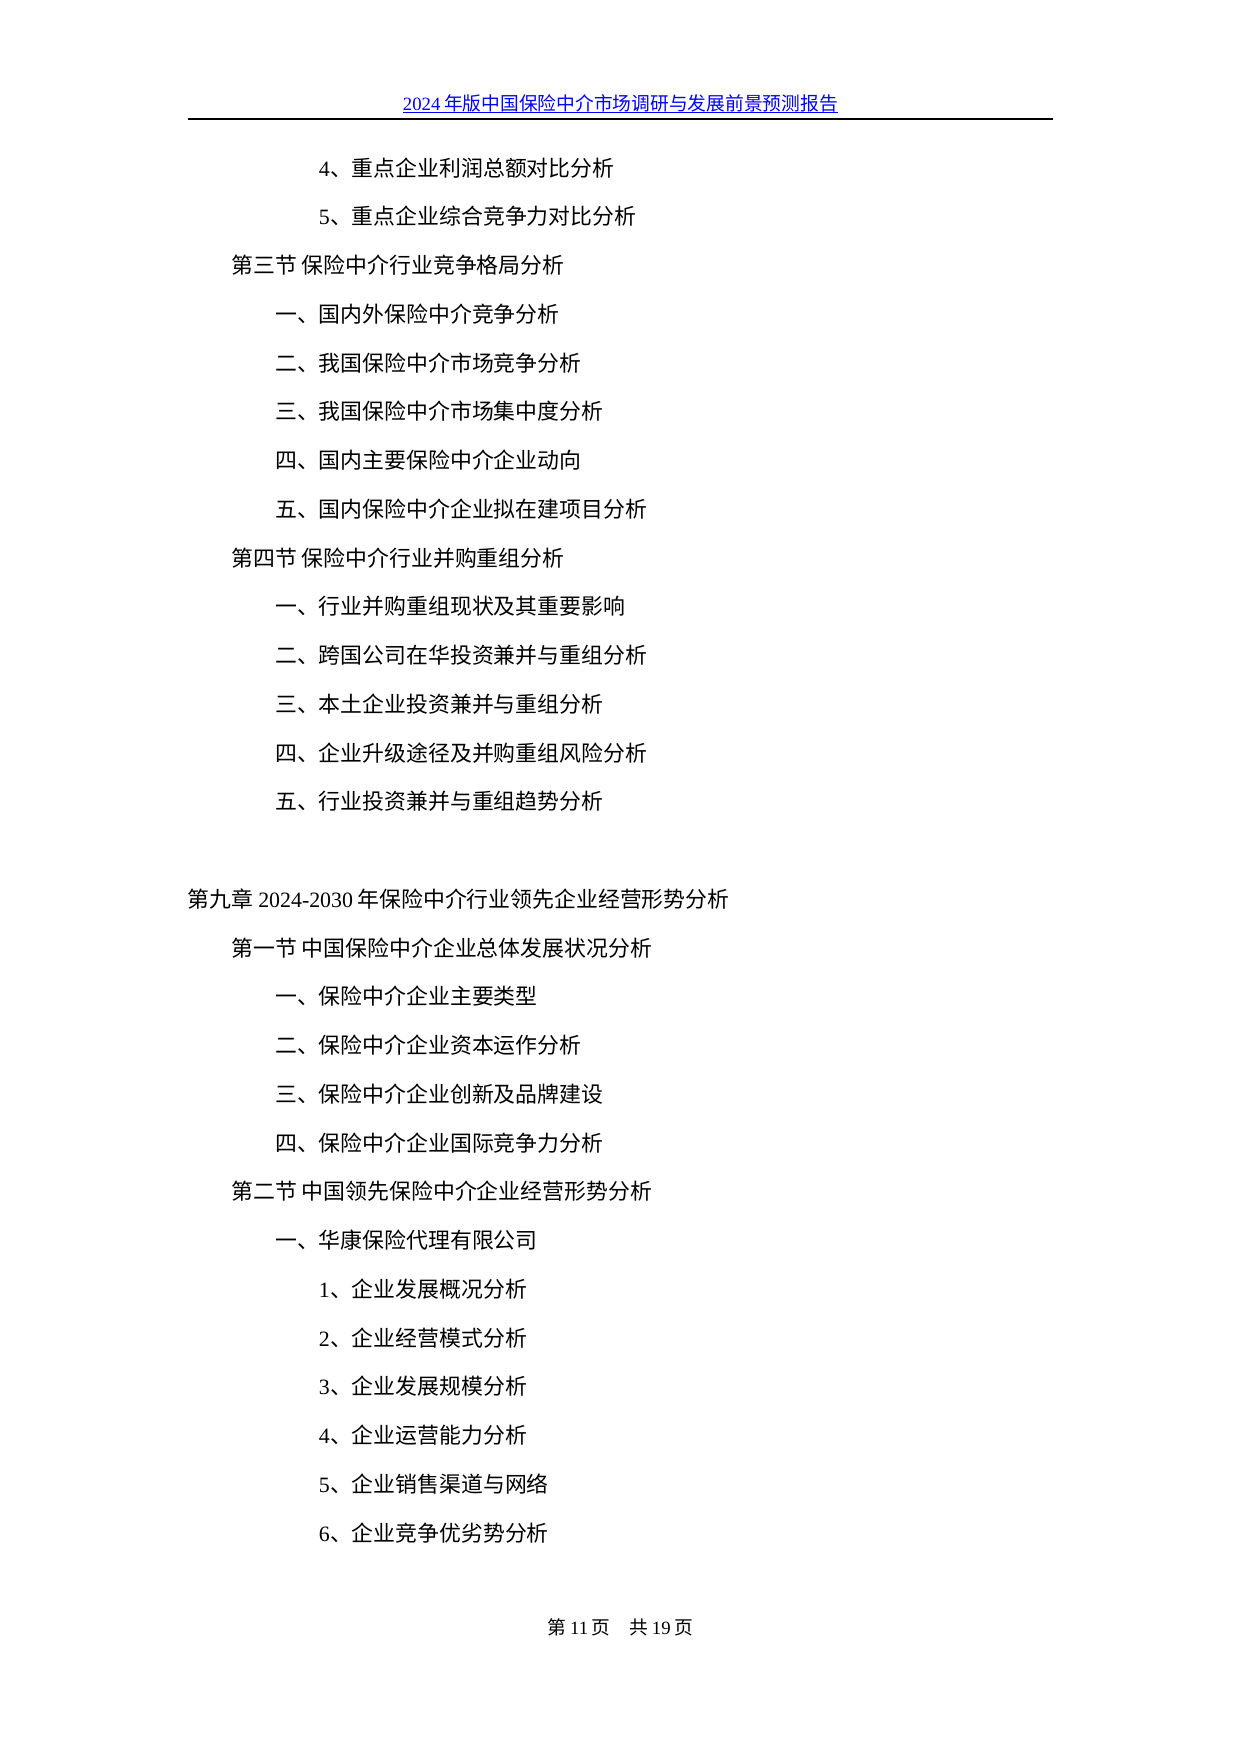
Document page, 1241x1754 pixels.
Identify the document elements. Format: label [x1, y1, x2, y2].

text [187, 150, 1053, 1548]
